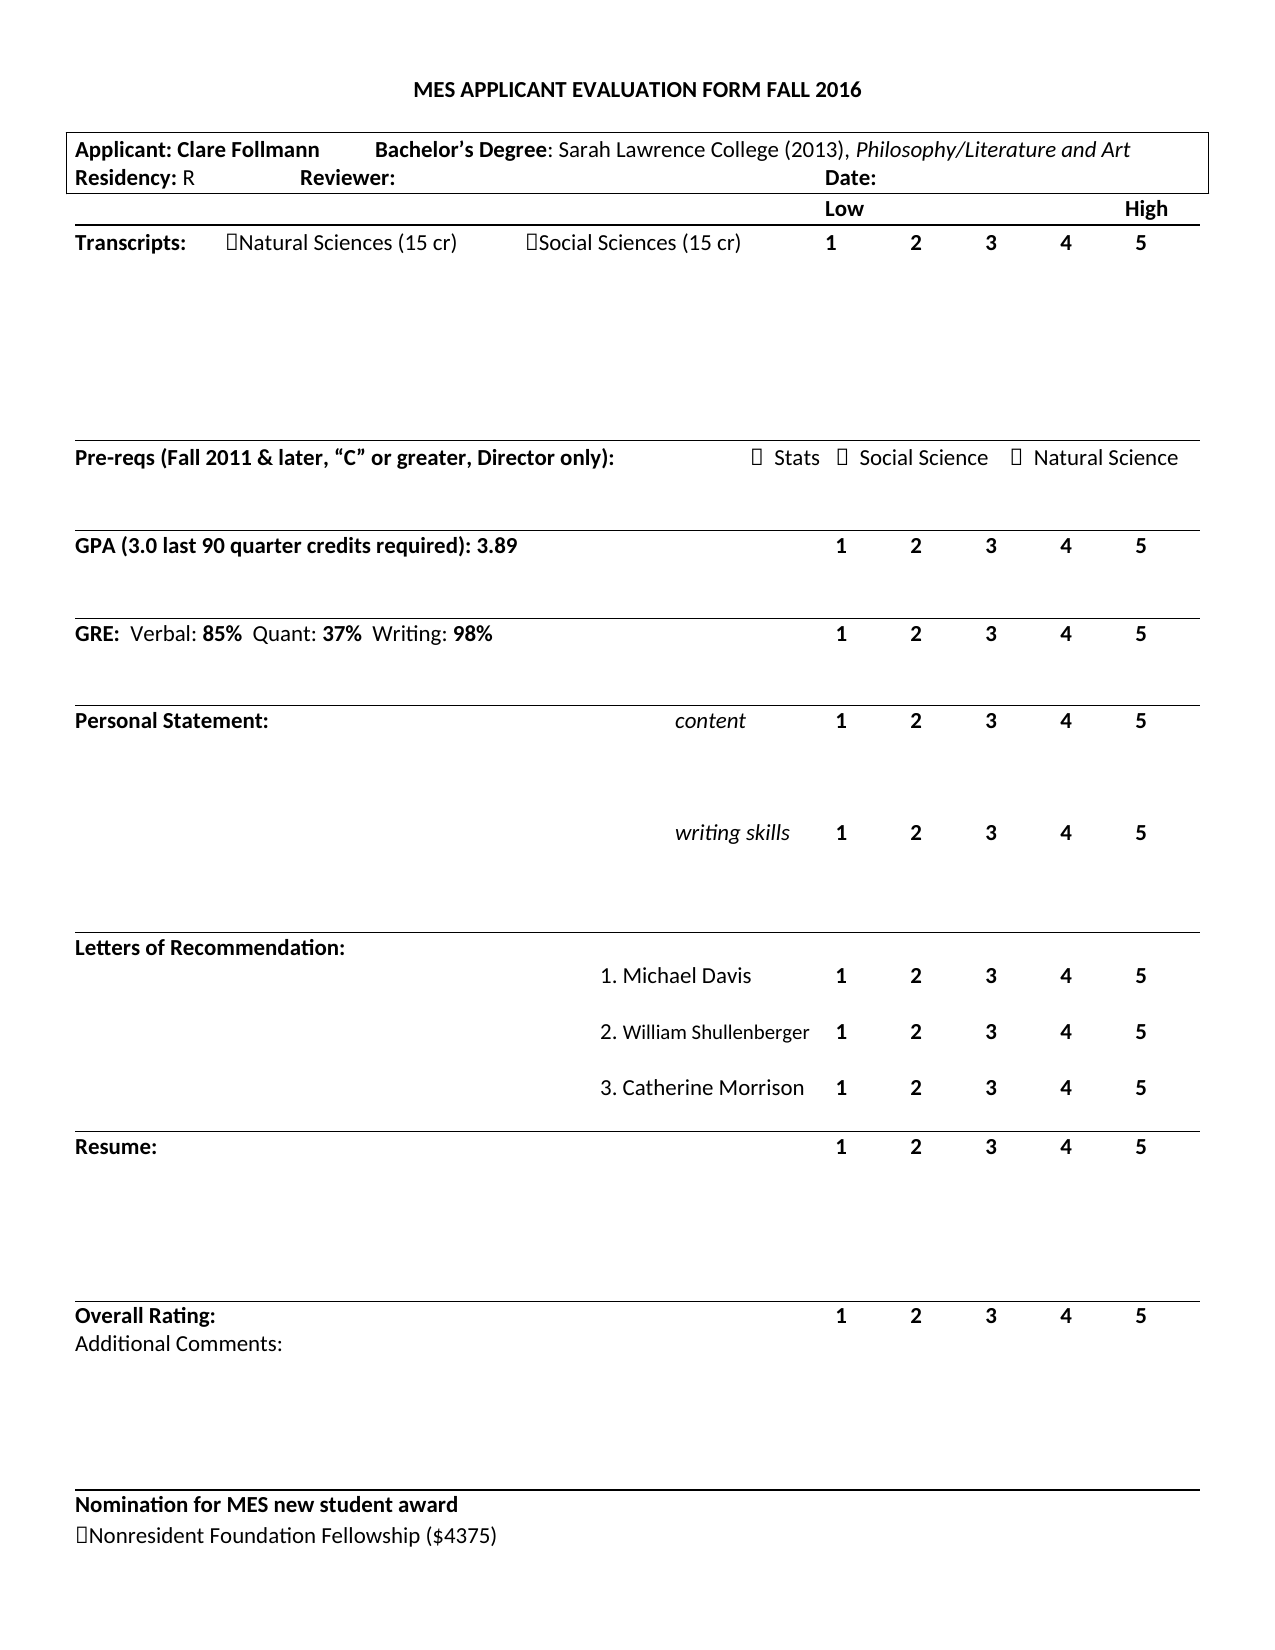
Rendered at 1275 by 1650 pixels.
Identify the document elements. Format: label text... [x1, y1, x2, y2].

text Overall Rating: 1 2 3 4 5 [75, 1302, 1200, 1329]
text Letters of Recommendation: [75, 933, 1200, 961]
text Nomination for MES new student award [75, 1491, 1200, 1519]
text Applicant: Clare Follmann Bachelor’s Degree: Sarah Lawrence College (2013), Philosophy/Literature and Art [67, 133, 1208, 160]
text Pre-reqs (Fall 2011 & later, “C” or greater, Director only):  Stats  Social Science  Natural Science [75, 441, 1200, 472]
text Low High [75, 194, 1200, 224]
text Personal Statement: content 1 2 3 4 5 [75, 706, 1200, 734]
text Resume: 1 2 3 4 5 [75, 1132, 1200, 1160]
text MES APPLICANT EVALUATION FORM FALL 2016 [75, 75, 1200, 103]
text writing skills 1 2 3 4 5 [600, 818, 1200, 874]
text Nonresident Foundation Fellowship ($4375) [75, 1519, 1200, 1550]
text 1. Michael Davis 1 2 3 4 5 [75, 961, 1200, 989]
text 2. William Shullenberger 1 2 3 4 5 [525, 1017, 1200, 1045]
text 3. Catherine Morrison 1 2 3 4 5 [75, 1073, 1200, 1101]
text Residency: R Reviewer: Date: [67, 160, 1208, 193]
text GPA (3.0 last 90 quarter credits required): 3.89 1 2 3 4 5 [75, 531, 1200, 559]
text Additional Comments: [75, 1329, 1200, 1358]
text GRE: Verbal: 85% Quant: 37% Writing: 98% 1 2 3 4 5 [75, 619, 1200, 647]
text Transcripts: Natural Sciences (15 cr) Social Sciences (15 cr) 1 2 3 4 5 [75, 226, 1200, 257]
